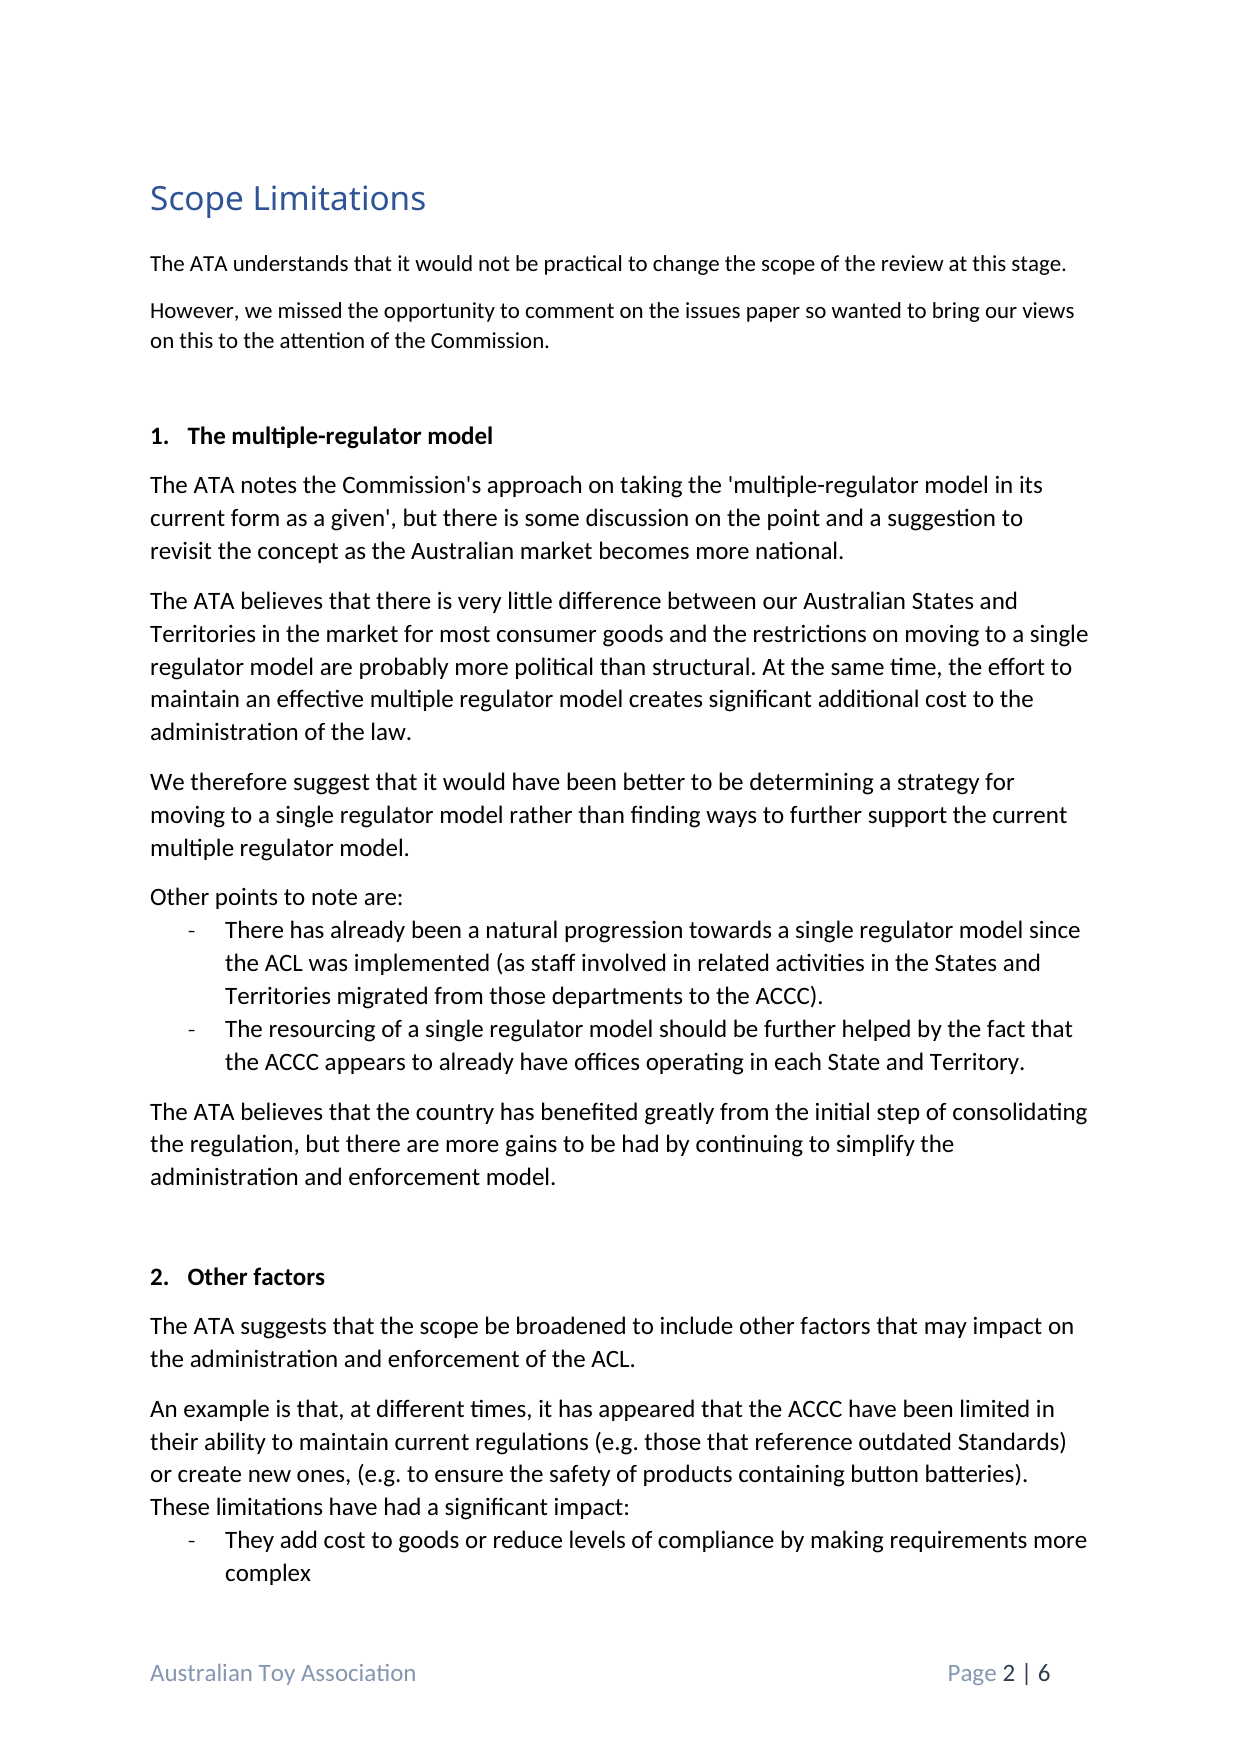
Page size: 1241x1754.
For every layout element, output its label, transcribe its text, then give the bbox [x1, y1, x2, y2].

list The multiple-regulator model [150, 420, 1090, 450]
text The ATA understands that it would not be practical to change the scope of the review at this stage. [150, 249, 1090, 277]
text The ATA believes that the country has benefited greatly from the initial step of consolidating the regulation, but there are more gains to be had by continuing to simplify the administration and enforcement model. [150, 1096, 1090, 1192]
text The ATA suggests that the scope be broadened to include other factors that may impact on the administration and enforcement of the ACL. [150, 1310, 1090, 1374]
text The ATA notes the Commission's approach on taking the 'multiple-regulator model in its current form as a given', but there is some discussion on the point and a suggestion to revisit the concept as the Australian market becomes more national. [150, 469, 1090, 566]
text An example is that, at different times, it has appeared that the ACCC have been limited in their ability to maintain current regulations (e.g. those that reference outdated Standards) or create new ones, (e.g. to ensure the safety of products containing button batteries). These limitations have had a significant impact: [150, 1393, 1090, 1522]
text The ATA believes that there is very little difference between our Australian States and Territories in the market for most consumer goods and the restrictions on moving to a single regulator model are probably more political than structural. At the same time, the effort to maintain an effective multiple regulator model creates significant additional cost to the administration of the law. [150, 585, 1090, 747]
list There has already been a natural progression towards a single regulator model since the ACL was implemented (as staff involved in related activities in the States and Territories migrated from those departments to the ACCC). [187, 914, 1090, 1011]
list They add cost to goods or reduce levels of compliance by making requirements more complex [187, 1524, 1090, 1588]
list Other factors [150, 1261, 1090, 1291]
text Other points to note are: [150, 881, 1090, 912]
text We therefore suggest that it would have been better to be determining a strategy for moving to a single regulator model rather than finding ways to further support the current multiple regulator model. [150, 766, 1090, 862]
text However, we missed the opportunity to comment on the issues paper so wanted to bring our views on this to the attention of the Commission. [150, 296, 1090, 354]
subtitle Scope Limitations [150, 175, 1090, 220]
list The resourcing of a single regulator model should be further helped by the fact that the ACCC appears to already have offices operating in each State and Territory. [187, 1013, 1090, 1077]
